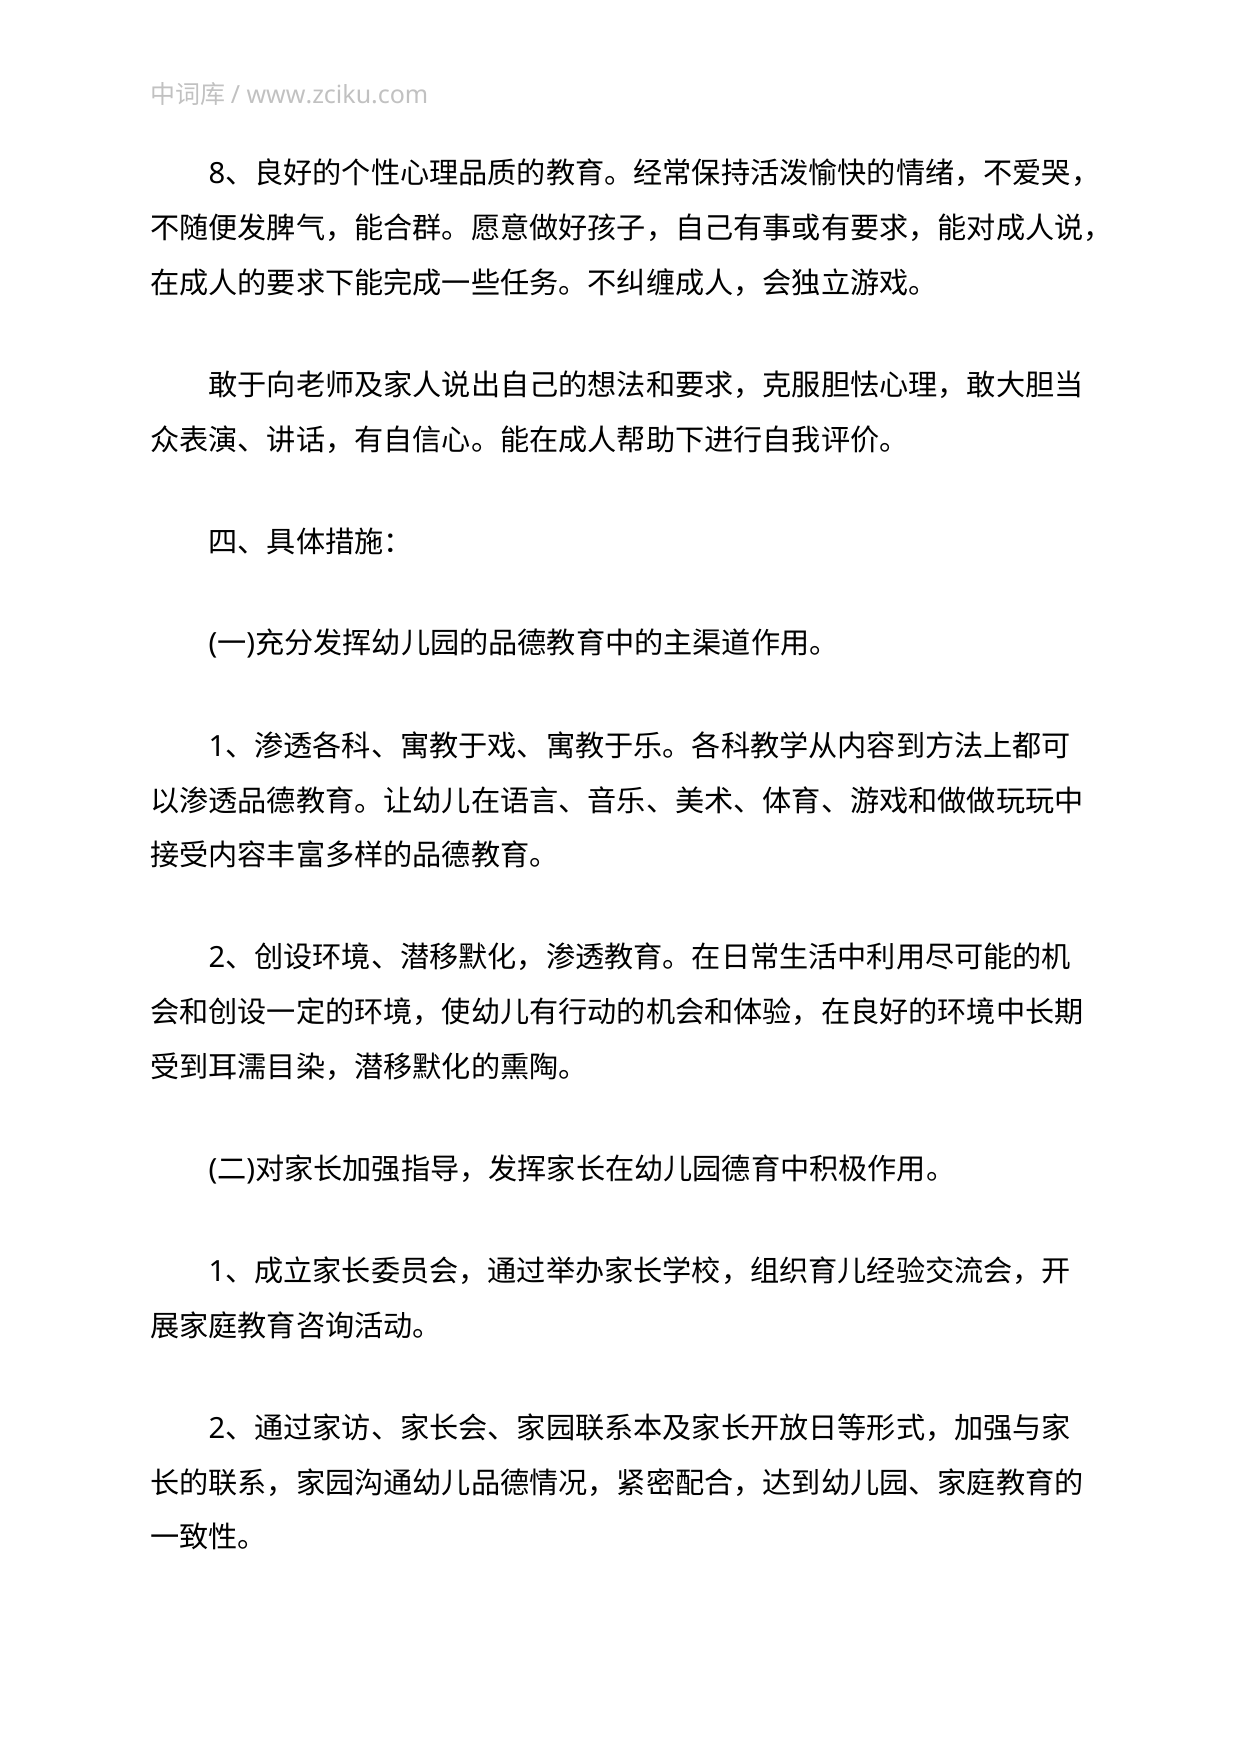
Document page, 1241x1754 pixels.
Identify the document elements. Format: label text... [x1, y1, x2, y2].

text (二)对家长加强指导，发挥家长在幼儿园德育中积极作用。 [150, 1145, 1090, 1188]
text 1、成立家长委员会，通过举办家长学校，组织育儿经验交流会，开展家庭教育咨询活动。 [150, 1247, 1090, 1345]
text 2、创设环境、潜移默化，渗透教育。在日常生活中利用尽可能的机会和创设一定的环境，使幼儿有行动的机会和体验，在良好的环境中长期受到耳濡目染，潜移默化的熏陶。 [150, 934, 1090, 1086]
text 1、渗透各科、寓教于戏、寓教于乐。各科教学从内容到方法上都可以渗透品德教育。让幼儿在语言、音乐、美术、体育、游戏和做做玩玩中接受内容丰富多样的品德教育。 [150, 722, 1090, 874]
text 8、良好的个性心理品质的教育。经常保持活泼愉快的情绪，不爱哭，不随便发脾气，能合群。愿意做好孩子，自己有事或有要求，能对成人说，在成人的要求下能完成一些任务。不纠缠成人，会独立游戏。 [150, 150, 1090, 302]
text 敢于向老师及家人说出自己的想法和要求，克服胆怯心理，敢大胆当众表演、讲话，有自信心。能在成人帮助下进行自我评价。 [150, 362, 1090, 459]
text 四、具体措施： [150, 518, 1090, 561]
text 2、通过家访、家长会、家园联系本及家长开放日等形式，加强与家长的联系，家园沟通幼儿品德情况，紧密配合，达到幼儿园、家庭教育的一致性。 [150, 1404, 1090, 1556]
text (一)充分发挥幼儿园的品德教育中的主渠道作用。 [150, 620, 1090, 662]
